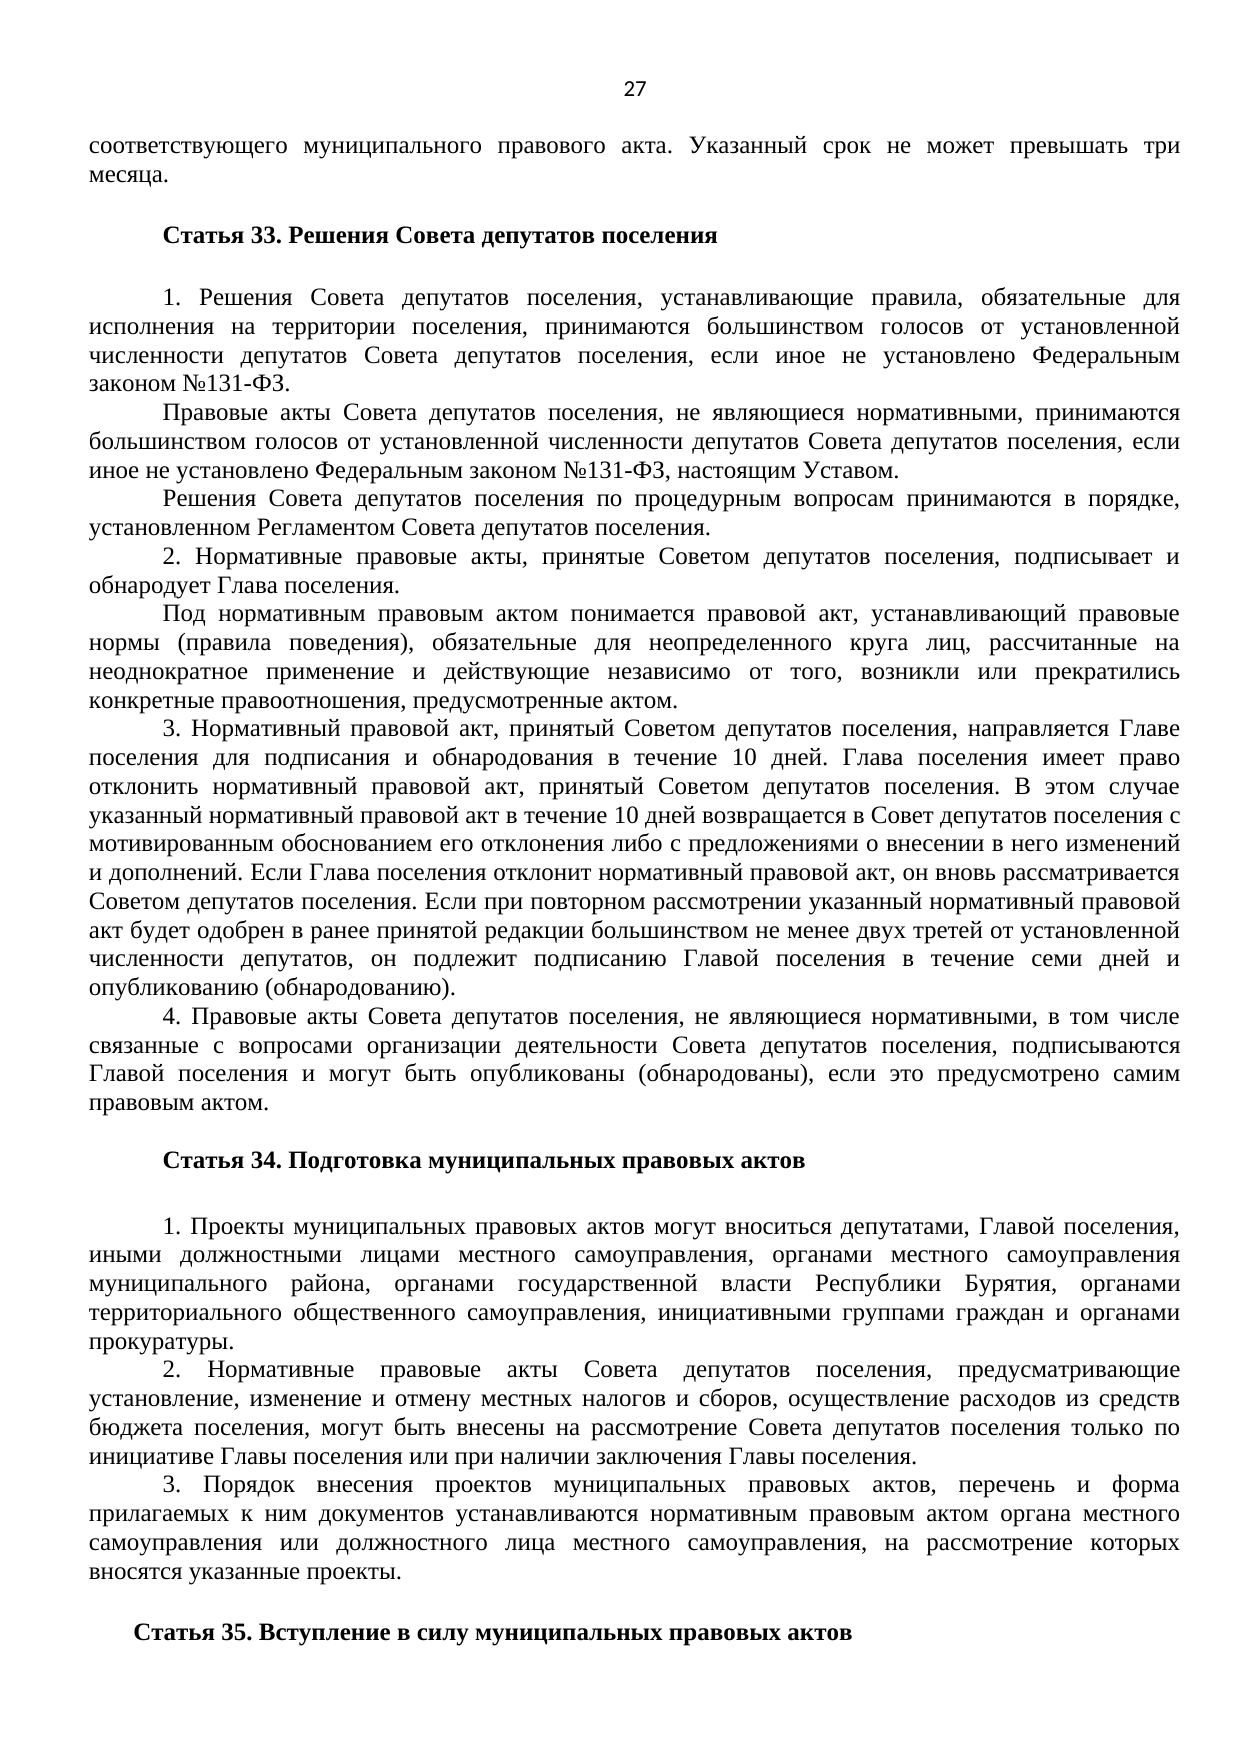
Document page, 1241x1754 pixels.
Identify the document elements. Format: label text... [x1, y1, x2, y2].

text Решения Совета депутатов поселения по процедурным вопросам принимаются в порядке, установленном Регламентом Совета депутатов поселения. [89, 483, 1181, 541]
text Под нормативным правовым актом понимается правовой акт, устанавливающий правовые нормы (правила поведения), обязательные для неопределенного круга лиц, рассчитанные на неоднократное применение и действующие независимо от того, возникли или прекратились конкретные правоотношения, предусмотренные актом. [89, 598, 1181, 713]
text Правовые акты Совета депутатов поселения, не являющиеся нормативными, принимаются большинством голосов от установленной численности депутатов Совета депутатов поселения, если иное не установлено Федеральным законом №131-ФЗ, настоящим Уставом. [89, 397, 1181, 483]
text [89, 130, 1181, 187]
text 4. Правовые акты Совета депутатов поселения, не являющиеся нормативными, в том числе связанные с вопросами организации деятельности Совета депутатов поселения, подписываются Главой поселения и могут быть опубликованы (обнародованы), если это предусмотрено самим правовым актом. [89, 1001, 1181, 1116]
text 1. Решения Совета депутатов поселения, устанавливающие правила, обязательные для исполнения на территории поселения, принимаются большинством голосов от установленной численности депутатов Совета депутатов поселения, если иное не установлено Федеральным законом №131-ФЗ. [89, 282, 1181, 397]
text Статья 35. Вступление в силу муниципальных правовых актов [59, 1617, 1181, 1646]
text 2. Нормативные правовые акты, принятые Советом депутатов поселения, подписывает и обнародует Глава поселения. [89, 541, 1181, 598]
text Статья 34. Подготовка муниципальных правовых актов [89, 1145, 1181, 1173]
text Статья 33. Решения Совета депутатов поселения [89, 220, 1181, 249]
text 1. Проекты муниципальных правовых актов могут вноситься депутатами, Главой поселения, иными должностными лицами местного самоуправления, органами местного самоуправления муниципального района, органами государственной власти Республики Бурятия, органами территориального общественного самоуправления, инициативными группами граждан и органами прокуратуры. [89, 1211, 1181, 1354]
text 3. Нормативный правовой акт, принятый Советом депутатов поселения, направляется Главе поселения для подписания и обнародования в течение 10 дней. Глава поселения имеет право отклонить нормативный правовой акт, принятый Советом депутатов поселения. В этом случае указанный нормативный правовой акт в течение 10 дней возвращается в Совет депутатов поселения с мотивированным обоснованием его отклонения либо с предложениями о внесении в него изменений и дополнений. Если Глава поселения отклонит нормативный правовой акт, он вновь рассматривается Советом депутатов поселения. Если при повторном рассмотрении указанный нормативный правовой акт будет одобрен в ранее принятой редакции большинством не менее двух третей от установленной численности депутатов, он подлежит подписанию Главой поселения в течение семи дней и опубликованию (обнародованию). [89, 713, 1181, 1001]
text 2. Нормативные правовые акты Совета депутатов поселения, предусматривающие установление, изменение и отмену местных налогов и сборов, осуществление расходов из средств бюджета поселения, могут быть внесены на рассмотрение Совета депутатов поселения только по инициативе Главы поселения или при наличии заключения Главы поселения. [89, 1354, 1181, 1469]
text 3. Порядок внесения проектов муниципальных правовых актов, перечень и форма прилагаемых к ним документов устанавливаются нормативным правовым актом органа местного самоуправления или должностного лица местного самоуправления, на рассмотрение которых вносятся указанные проекты. [89, 1469, 1181, 1584]
